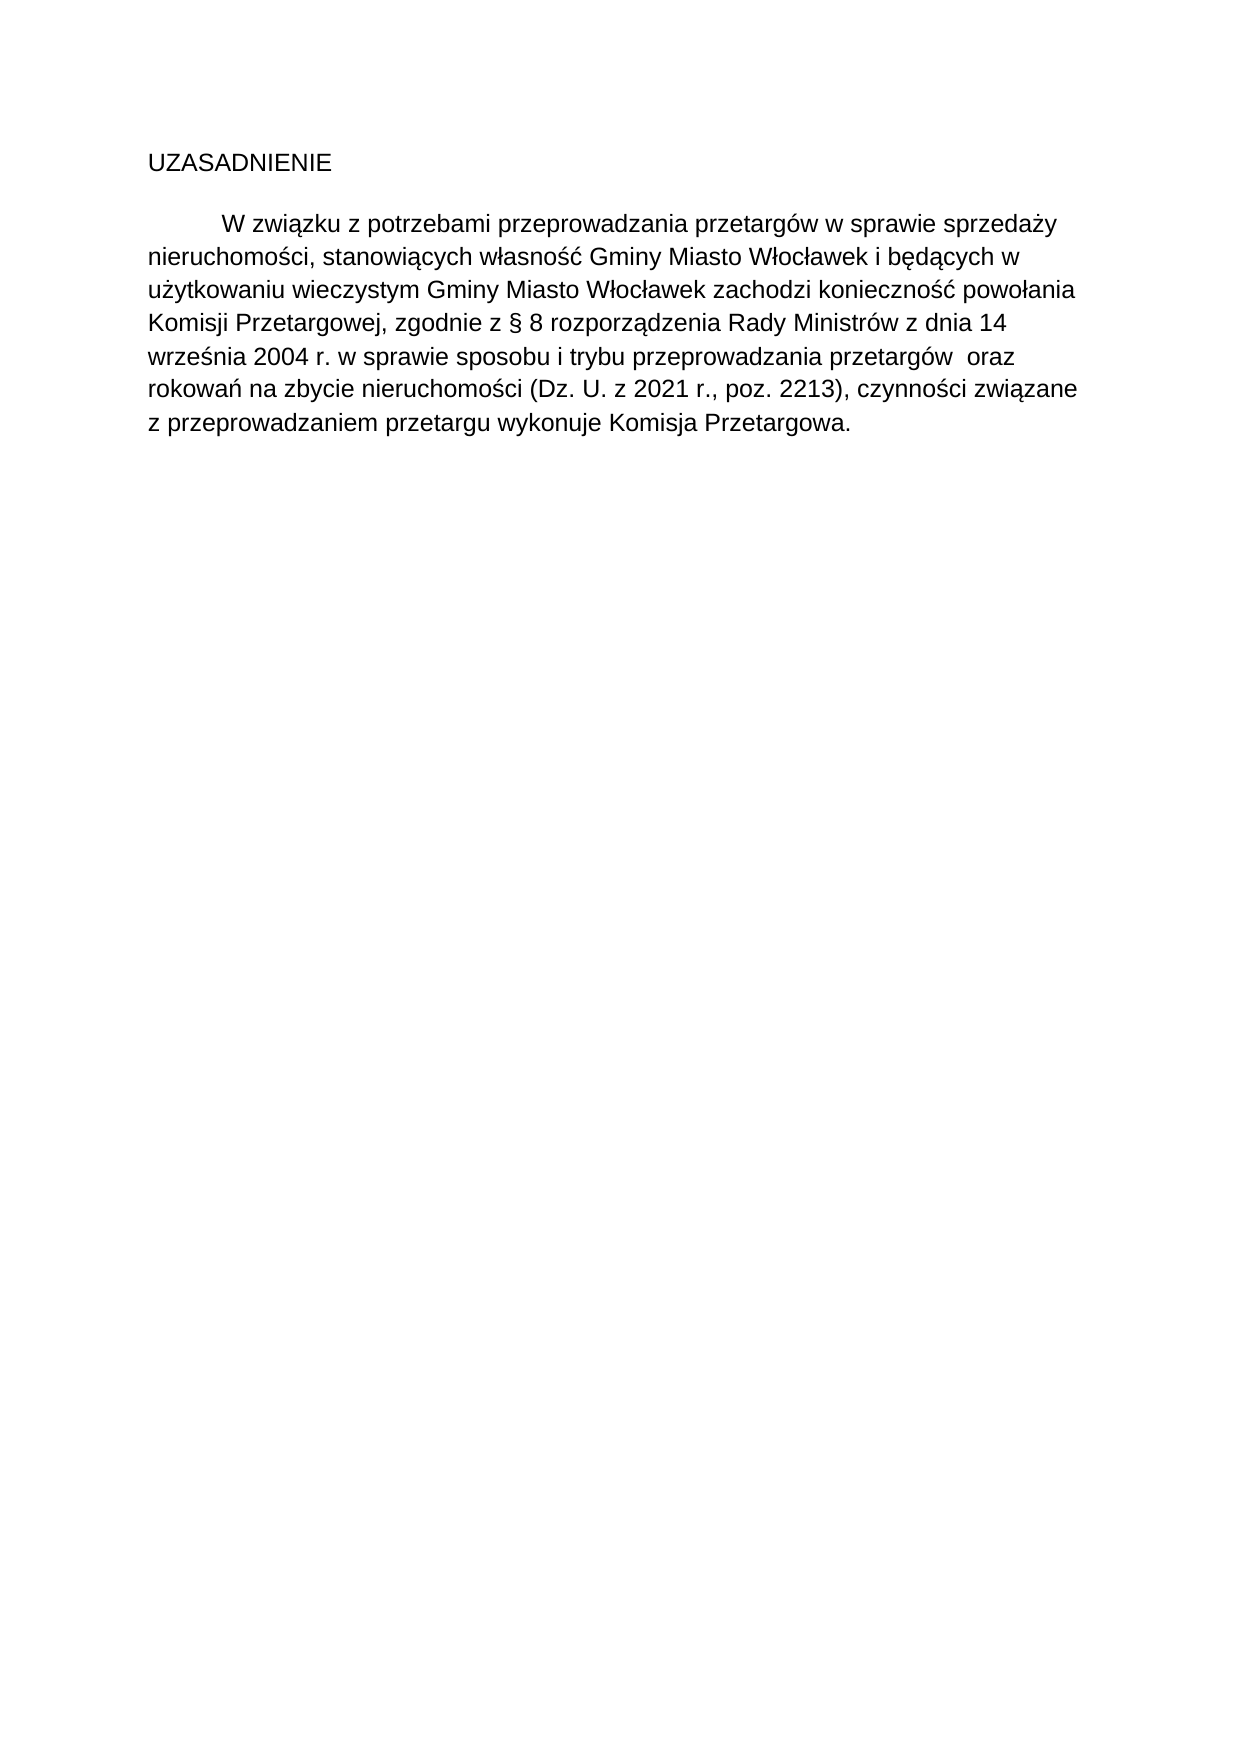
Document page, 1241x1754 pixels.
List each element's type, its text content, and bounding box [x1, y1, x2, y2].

text W związku z potrzebami przeprowadzania przetargów w sprawie sprzedaży nieruchomości, stanowiących własność Gminy Miasto Włocławek i będących w użytkowaniu wieczystym Gminy Miasto Włocławek zachodzi konieczność powołania Komisji Przetargowej, zgodnie z § 8 rozporządzenia Rady Ministrów z dnia 14 września 2004 r. w sprawie sposobu i trybu przeprowadzania przetargów oraz rokowań na zbycie nieruchomości (Dz. U. z 2021 r., poz. 2213), czynności związane z przeprowadzaniem przetargu wykonuje Komisja Przetargowa. [148, 209, 1093, 436]
text UZASADNIENIE [148, 148, 1093, 176]
